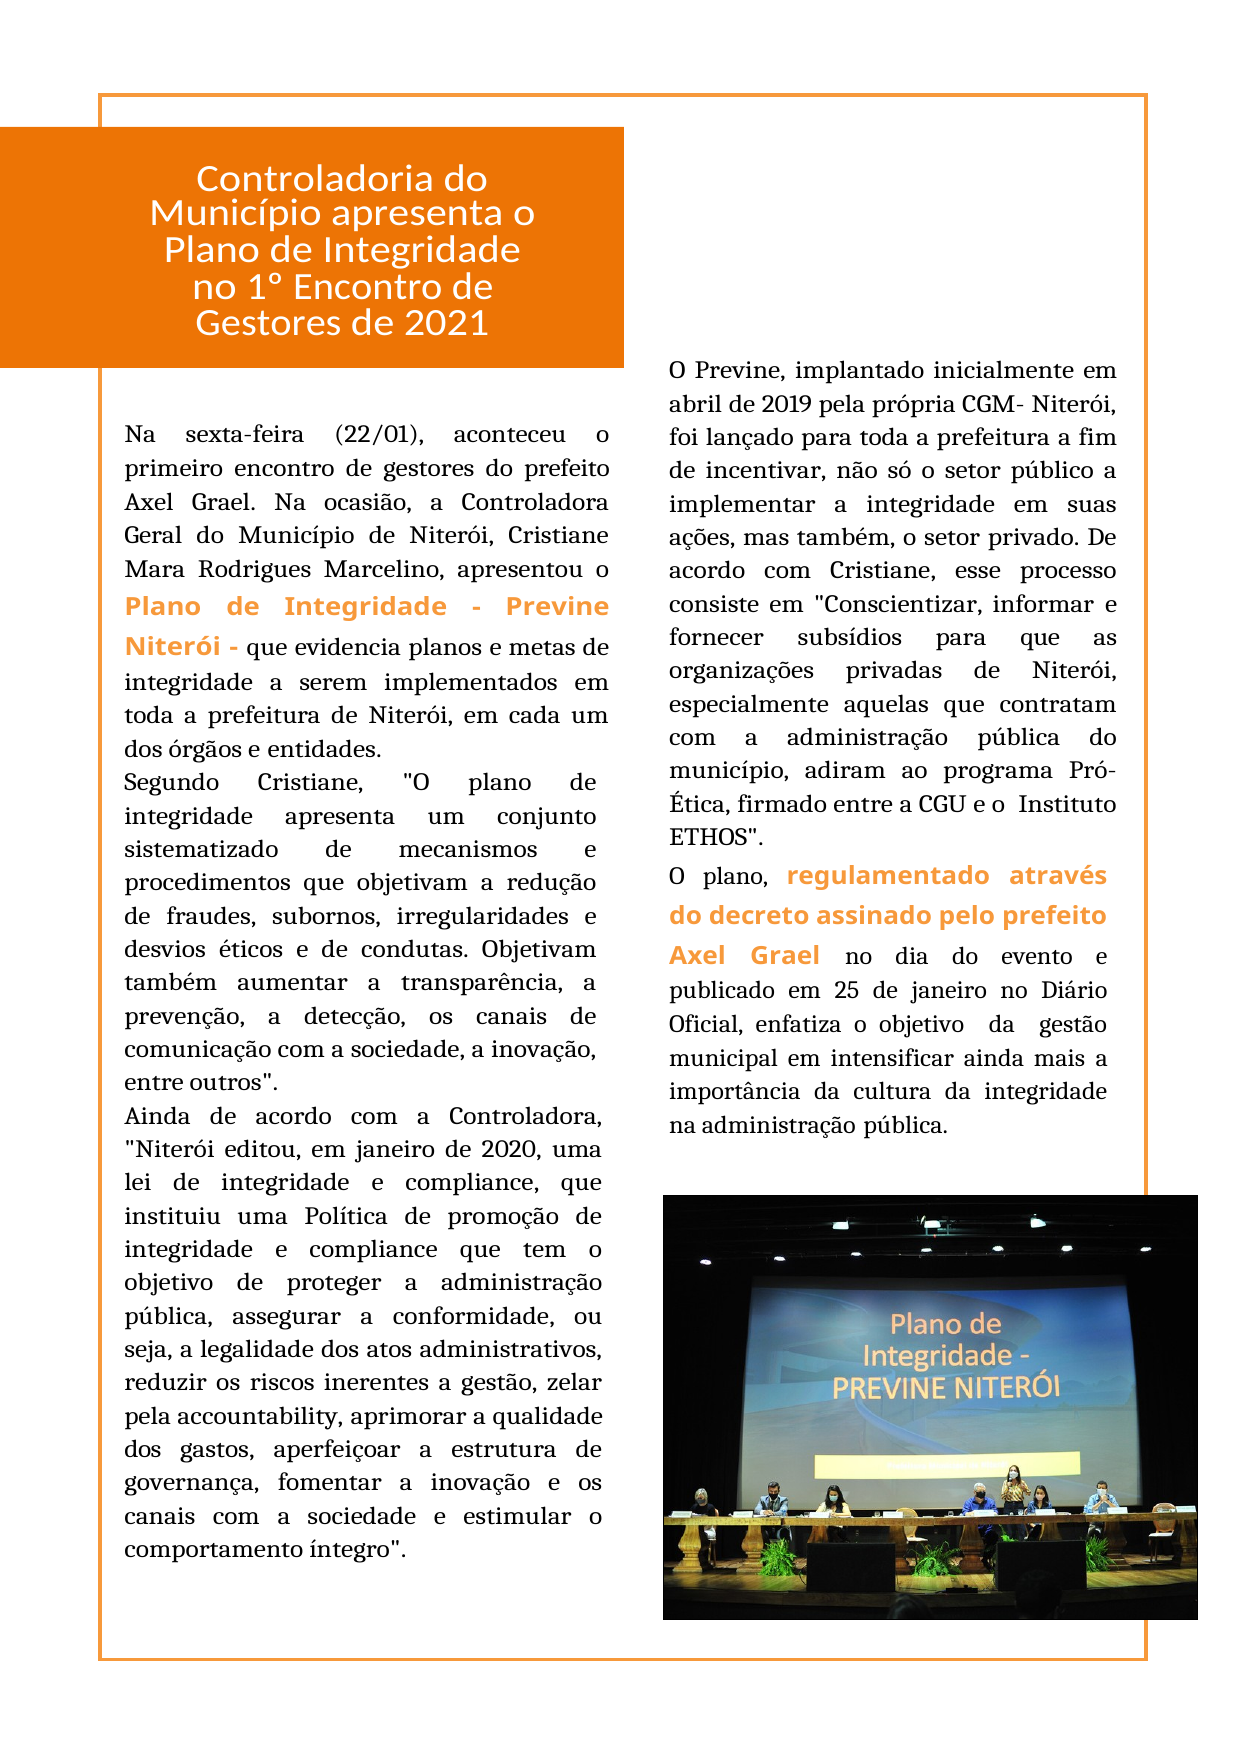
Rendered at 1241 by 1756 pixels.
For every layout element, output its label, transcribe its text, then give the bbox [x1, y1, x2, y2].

picture [664, 1196, 1197, 1619]
text Controladoria do Município apresenta o Plano de Integridade no 1º Encontro de Gestores de 2021 [138, 162, 547, 345]
text O Previne, implantado inicialmente em abril de 2019 pela própria CGM- Niterói, foi lançado para toda a prefeitura a fim de incentivar, não só o setor público a implementar a integridade em suas ações, mas também, o setor privado. De acordo com Cristiane, esse processo consiste em "Conscientizar, informar e fornecer subsídios para que as organizações privadas de Niterói, especialmente aquelas que contratam com a administração pública do município, adiram ao programa Pró- Ética, firmado entre a CGU e o Instituto ETHOS". [669, 356, 1117, 852]
text O plano, regulamentado através do decreto assinado pelo prefeito Axel Grael no dia do evento e publicado em 25 de janeiro no Diário Oficial, enfatiza o objetivo da gestão municipal em intensificar ainda mais a importância da cultura da integridade na administração pública. [669, 858, 1108, 1139]
text Segundo Cristiane, "O plano de integridade apresenta um conjunto sistematizado de mecanismos e procedimentos que objetivam a redução de fraudes, subornos, irregularidades e desvios éticos e de condutas. Objetivam também aumentar a transparência, a prevenção, a detecção, os canais de comunicação com a sociedade, a inovação, entre outros". [124, 768, 597, 1097]
text Ainda de acordo com a Controladora, "Niterói editou, em janeiro de 2020, uma lei de integridade e compliance, que instituiu uma Política de promoção de integridade e compliance que tem o objetivo de proteger a administração pública, assegurar a conformidade, ou seja, a legalidade dos atos administrativos, reduzir os riscos inerentes a gestão, zelar pela accountability, aprimorar a qualidade dos gastos, aperfeiçoar a estrutura de governança, fomentar a inovação e os canais com a sociedade e estimular o comportamento íntegro". [124, 1102, 603, 1564]
text Na sexta-feira (22/01), aconteceu o primeiro encontro de gestores do prefeito Axel Grael. Na ocasião, a Controladora Geral do Município de Niterói, Cristiane Mara Rodrigues Marcelino, apresentou o Plano de Integridade - Previne Niterói - que evidencia planos e metas de integridade a serem implementados em toda a prefeitura de Niterói, em cada um dos órgãos e entidades. [124, 420, 610, 763]
